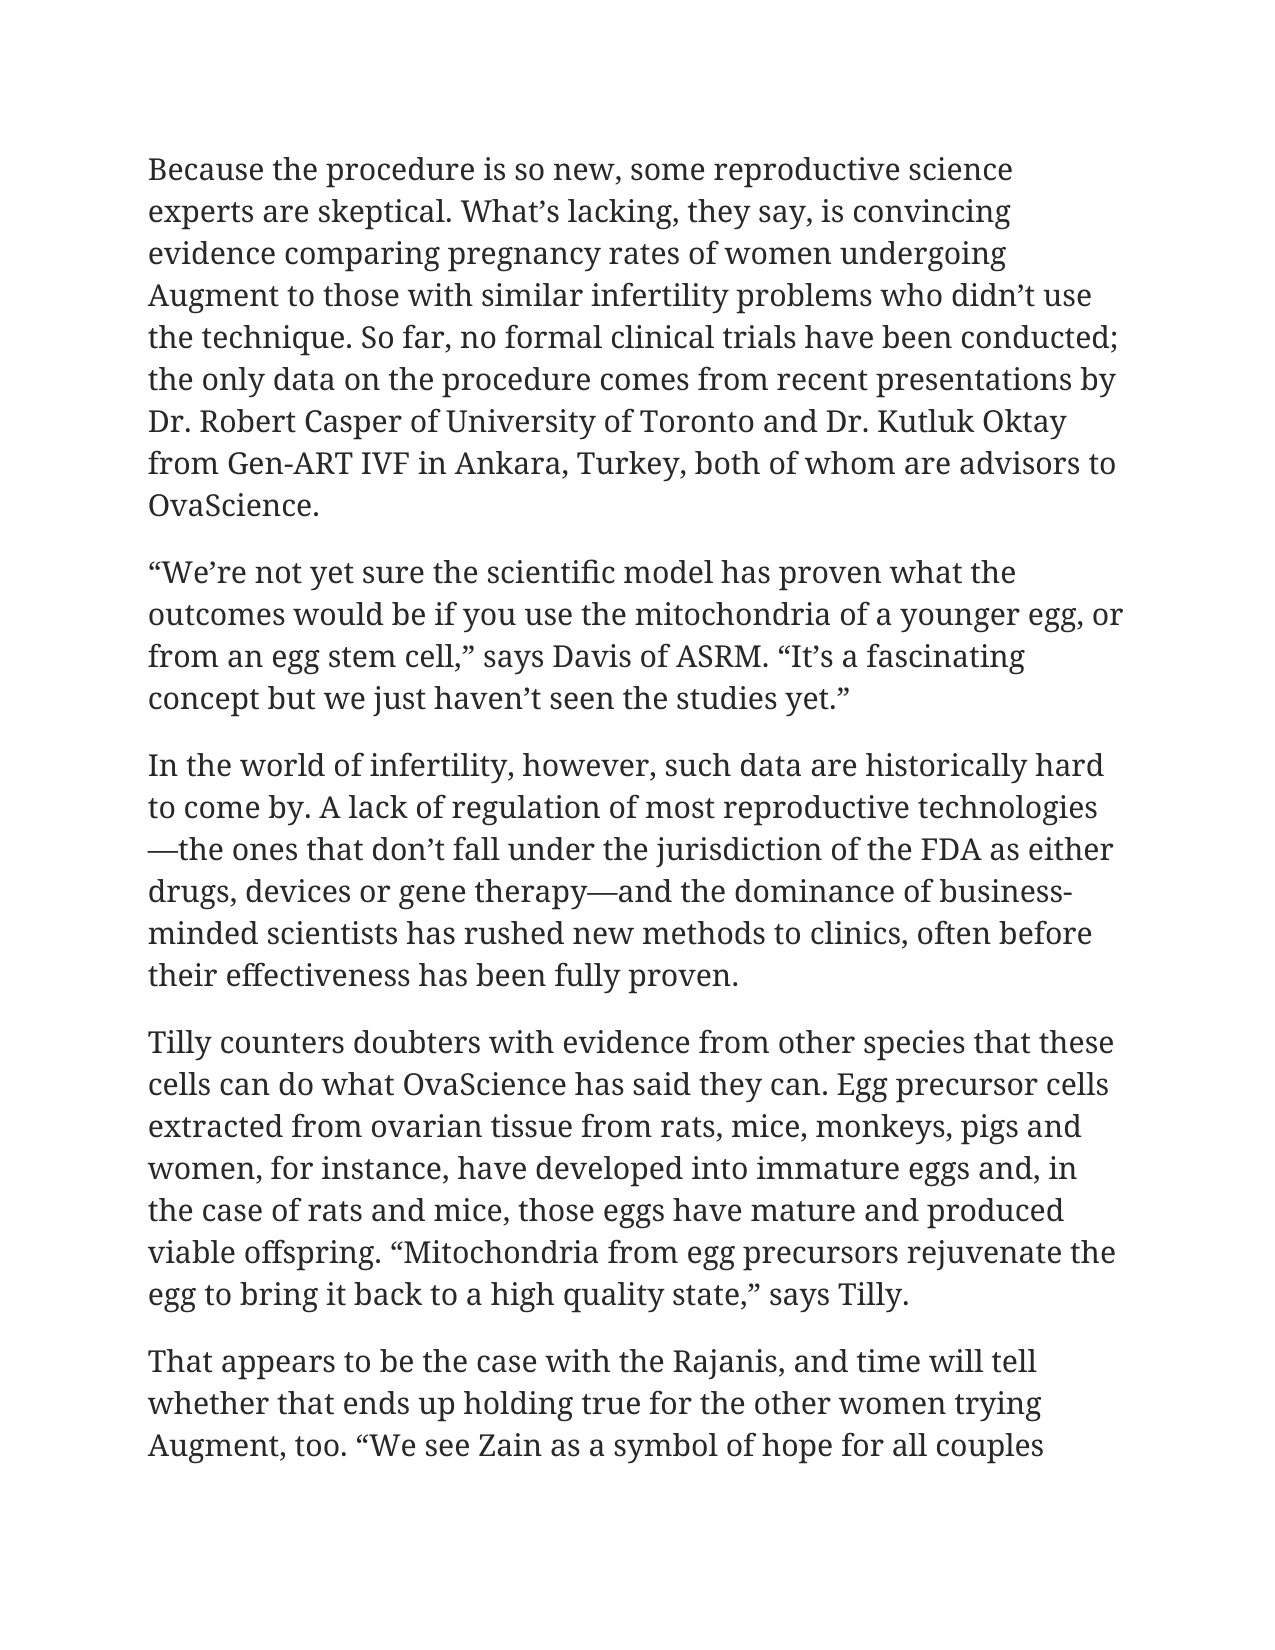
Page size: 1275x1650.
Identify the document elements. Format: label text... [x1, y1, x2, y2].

text Tilly counters doubters with evidence from other species that these cells can do what OvaScience has said they can. Egg precursor cells extracted from ovarian tissue from rats, mice, monkeys, pigs and women, for instance, have developed into immature eggs and, in the case of rats and mice, those eggs have mature and produced viable offspring. “Mitochondria from egg precursors rejuvenate the egg to bring it back to a high quality state,” says Tilly. [148, 1020, 1127, 1314]
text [148, 1339, 1127, 1465]
text In the world of infertility, however, such data are historically hard to come by. A lack of regulation of most reproductive technologies—the ones that don’t fall under the jurisdiction of the FDA as either drugs, devices or gene therapy—and the dominance of business-minded scientists has rushed new methods to clinics, often before their effectiveness has been fully proven. [148, 743, 1127, 995]
text “We’re not yet sure the scientific model has proven what the outcomes would be if you use the mitochondria of a younger egg, or from an egg stem cell,” says Davis of ASRM. “It’s a fascinating concept but we just haven’t seen the studies yet.” [148, 550, 1127, 718]
text Because the procedure is so new, some reproductive science experts are skeptical. What’s lacking, they say, is convincing evidence comparing pregnancy rates of women undergoing Augment to those with similar infertility problems who didn’t use the technique. So far, no formal clinical trials have been conducted; the only data on the procedure comes from recent presentations by Dr. Robert Casper of University of Toronto and Dr. Kutluk Oktay from Gen-ART IVF in Ankara, Turkey, both of whom are advisors to OvaScience. [148, 148, 1127, 525]
